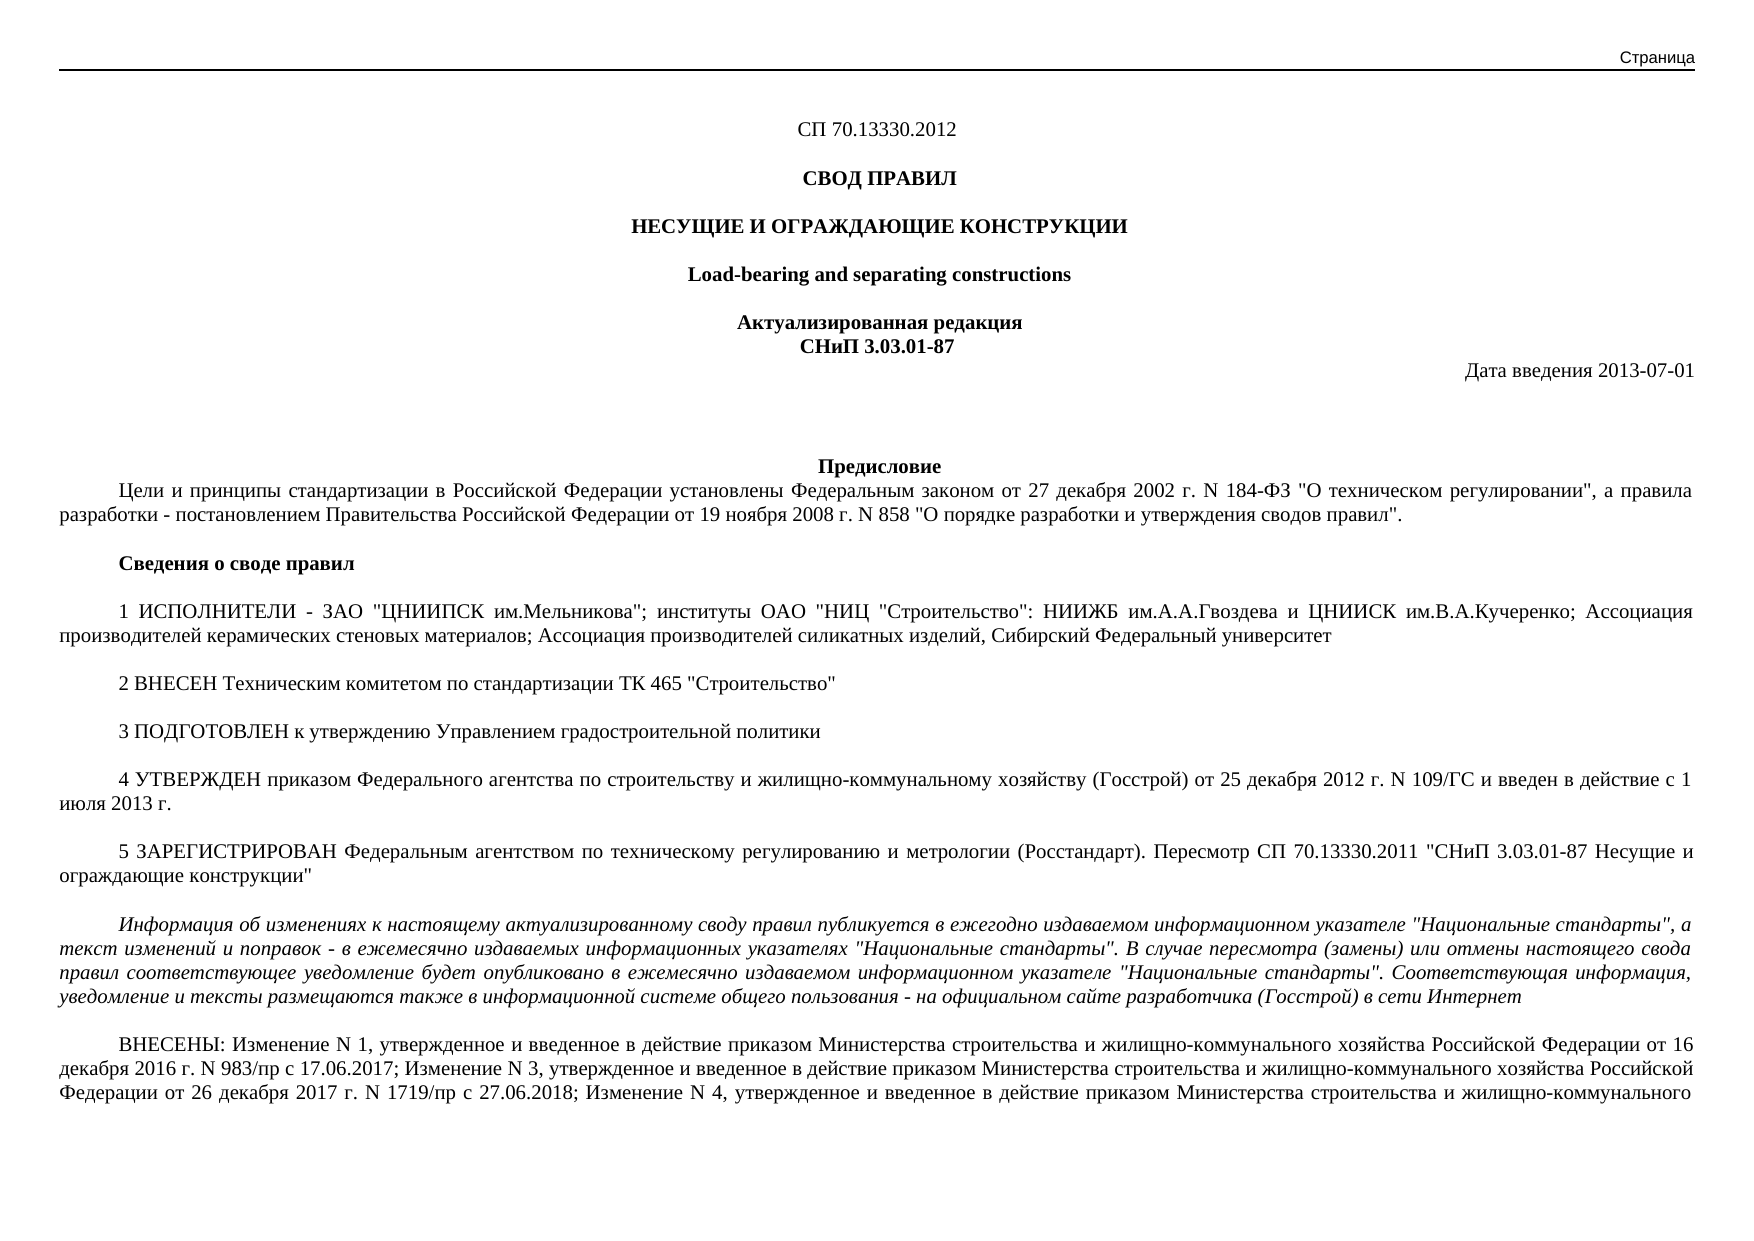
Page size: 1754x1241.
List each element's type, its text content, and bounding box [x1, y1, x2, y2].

text 4 УТВЕРЖДЕН приказом Федерального агентства по строительству и жилищно-коммунальному хозяйству (Госстрой) от 25 декабря 2012 г. N 109/ГС и введен в действие с 1 июля 2013 г. [59, 767, 1695, 815]
text Предисловие [59, 454, 1695, 478]
text 1 ИСПОЛНИТЕЛИ - ЗАО "ЦНИИПСК им.Мельникова"; институты ОАО "НИЦ "Строительство": НИИЖБ им.А.А.Гвоздева и ЦНИИСК им.В.А.Кучеренко; Ассоциация производителей керамических стеновых материалов; Ассоциация производителей силикатных изделий, Сибирский Федеральный университет [59, 599, 1695, 647]
text 3 ПОДГОТОВЛЕН к утверждению Управлением градостроительной политики [59, 719, 1695, 743]
text 2 ВНЕСЕН Техническим комитетом по стандартизации ТК 465 "Строительство" [59, 671, 1695, 695]
text Информация об изменениях к настоящему актуализированному своду правил публикуется в ежегодно издаваемом информационном указателе "Национальные стандарты", а текст изменений и поправок - в ежемесячно издаваемых информационных указателях "Национальные стандарты". В случае пересмотра (замены) или отмены настоящего свода правил соответствующее уведомление будет опубликовано в ежемесячно издаваемом информационном указателе "Национальные стандарты". Соответствующая информация, уведомление и тексты размещаются также в информационной системе общего пользования - на официальном сайте разработчика (Госстрой) в сети Интернет [59, 911, 1695, 1008]
text СП 70.13330.2012 [59, 117, 1695, 141]
text Load-bearing and separating constructions [59, 262, 1695, 286]
text Дата введения 2013-07-01 [59, 358, 1695, 382]
text 5 ЗАРЕГИСТРИРОВАН Федеральным агентством по техническому регулированию и метрологии (Росстандарт). Пересмотр СП 70.13330.2011 "СНиП 3.03.01-87 Несущие и ограждающие конструкции" [59, 839, 1695, 887]
text Актуализированная редакция [59, 310, 1695, 334]
text НЕСУЩИЕ И ОГРАЖДАЮЩИЕ КОНСТРУКЦИИ [59, 214, 1695, 238]
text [59, 1032, 1695, 1104]
text Цели и принципы стандартизации в Российской Федерации установлены Федеральным законом от 27 декабря 2002 г. N 184-ФЗ "О техническом регулировании", а правила разработки - постановлением Правительства Российской Федерации от 19 ноября 2008 г. N 858 "О порядке разработки и утверждения сводов правил". [59, 478, 1695, 526]
text СНиП 3.03.01-87 [59, 334, 1695, 358]
text СВОД ПРАВИЛ [59, 166, 1695, 189]
text Сведения о своде правил [59, 551, 1695, 574]
